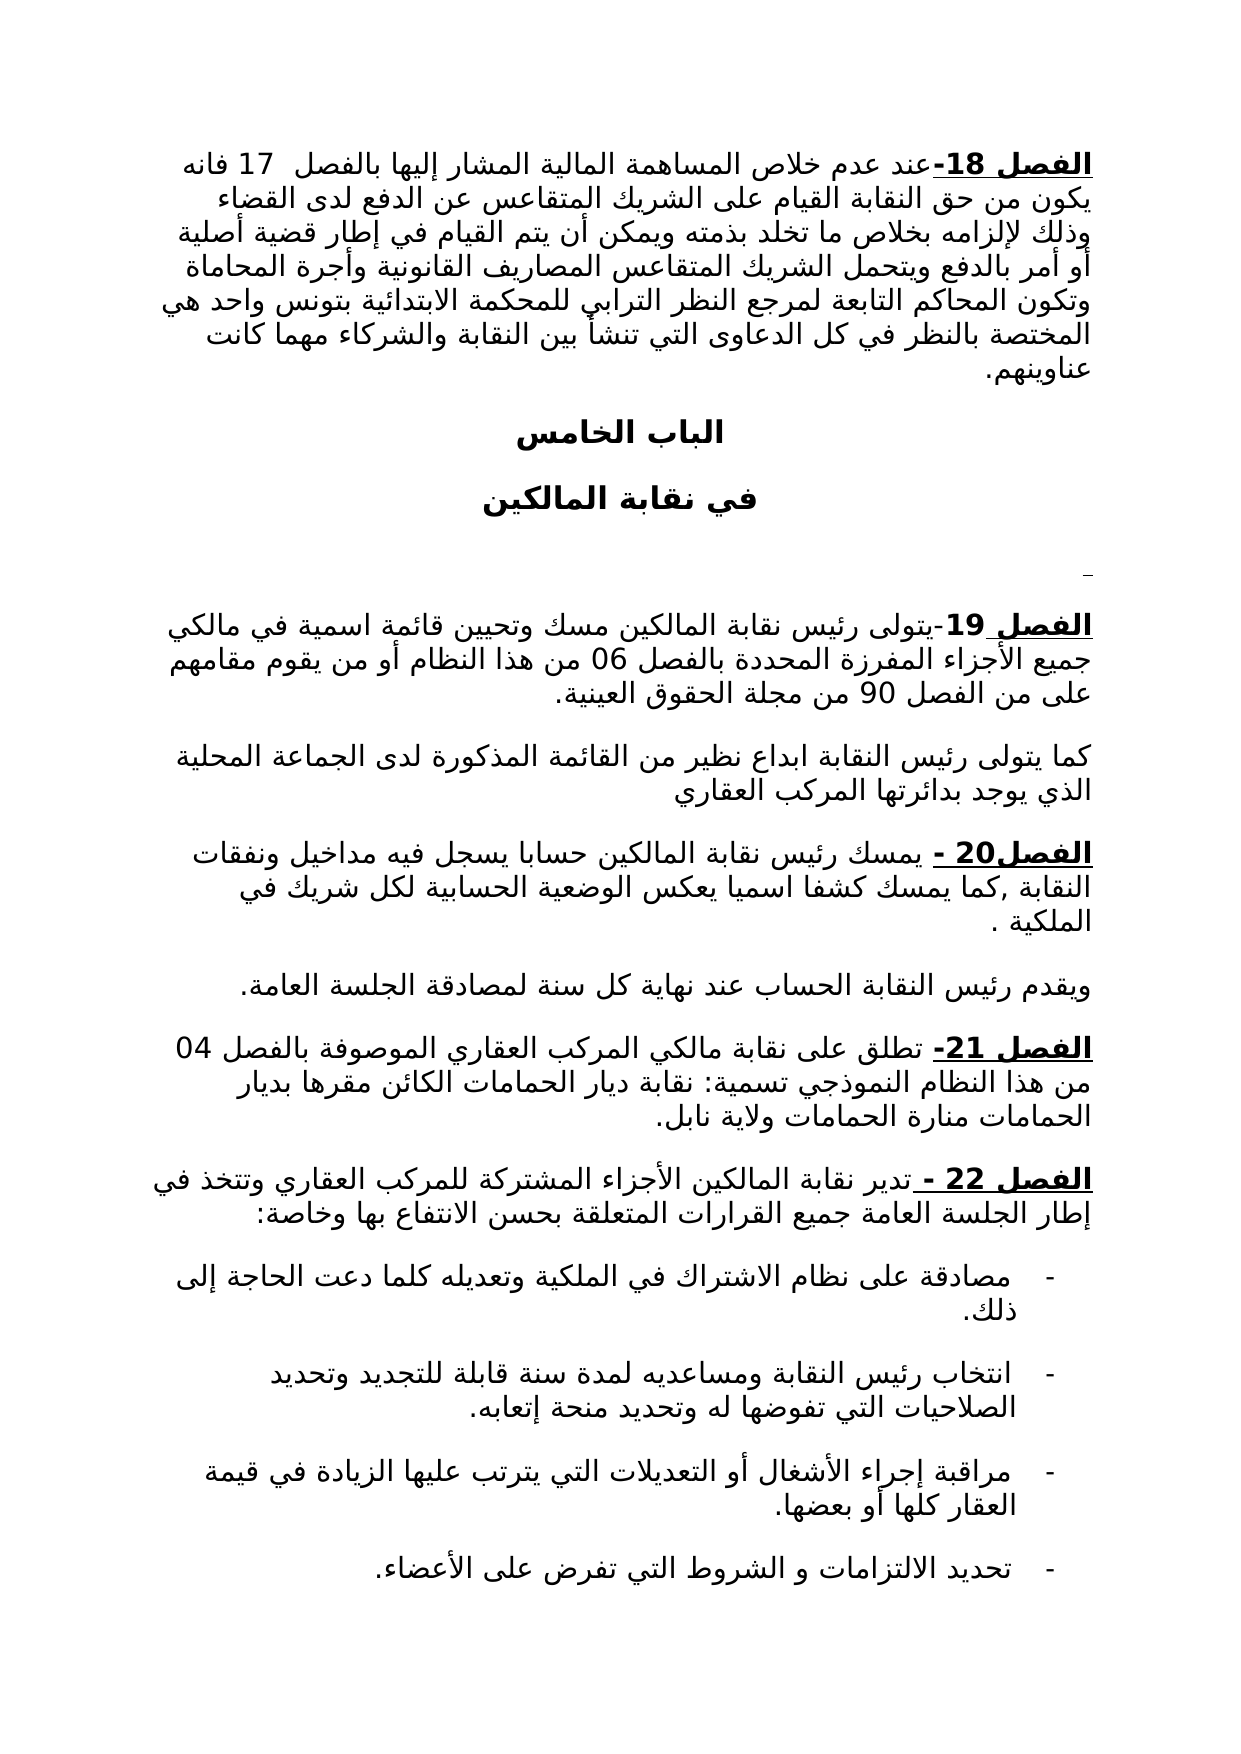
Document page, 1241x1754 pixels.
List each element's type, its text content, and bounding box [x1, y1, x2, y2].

text الباب الخامس [148, 414, 1093, 451]
text الفصل 22 - تدير نقابة المالكين الأجزاء المشتركة للمركب العقاري وتتخذ في إطار الجلسة العامة جميع القرارات المتعلقة بحسن الانتفاع بها وخاصة: [148, 1162, 1093, 1230]
text - مراقبة إجراء الأشغال أو التعديلات التي يترتب عليها الزيادة في قيمة العقار كلها أو بعضها. [148, 1454, 1055, 1522]
text - انتخاب رئيس النقابة ومساعديه لمدة سنة قابلة للتجديد وتحديد الصلاحيات التي تفوضها له وتحديد منحة إتعابه. [148, 1356, 1055, 1425]
text الفصل 19-يتولى رئيس نقابة المالكين مسك وتحيين قائمة اسمية في مالكي جميع الأجزاء المفرزة المحددة بالفصل 06 من هذا النظام أو من يقوم مقامهم على من الفصل 90 من مجلة الحقوق العينية. [148, 609, 1093, 711]
text الفصل 18-عند عدم خلاص المساهمة المالية المشار إليها بالفصل 17 فانه يكون من حق النقابة القيام على الشريك المتقاعس عن الدفع لدى القضاء وذلك لإلزامه بخلاص ما تخلد بذمته ويمكن أن يتم القيام في إطار قضية أصلية أو أمر بالدفع ويتحمل الشريك المتقاعس المصاريف القانونية وأجرة المحاماة وتكون المحاكم التابعة لمرجع النظر الترابي للمحكمة الابتدائية بتونس واحد هي المختصة بالنظر في كل الدعاوى التي تنشأ بين النقابة والشركاء مهما كانت عناوينهم. [148, 148, 1093, 385]
text ويقدم رئيس النقابة الحساب عند نهاية كل سنة لمصادقة الجلسة العامة. [148, 968, 1093, 1002]
text - مصادقة على نظام الاشتراك في الملكية وتعديله كلما دعت الحاجة إلى ذلك. [148, 1259, 1055, 1327]
text الفصل 21- تطلق على نقابة مالكي المركب العقاري الموصوفة بالفصل 04 من هذا النظام النموذجي تسمية: نقابة ديار الحمامات الكائن مقرها بديار الحمامات منارة الحمامات ولاية نابل. [148, 1031, 1093, 1133]
text كما يتولى رئيس النقابة ابداع نظير من القائمة المذكورة لدى الجماعة المحلية الذي يوجد بدائرتها المركب العقاري [148, 740, 1093, 808]
text - تحديد الالتزامات و الشروط التي تفرض على الأعضاء. [148, 1551, 1055, 1586]
text الفصل20 - يمسك رئيس نقابة المالكين حسابا يسجل فيه مداخيل ونفقات النقابة ,كما يمسك كشفا اسميا يعكس الوضعية الحسابية لكل شريك في الملكية . [148, 837, 1093, 939]
text في نقابة المالكين [148, 480, 1093, 516]
